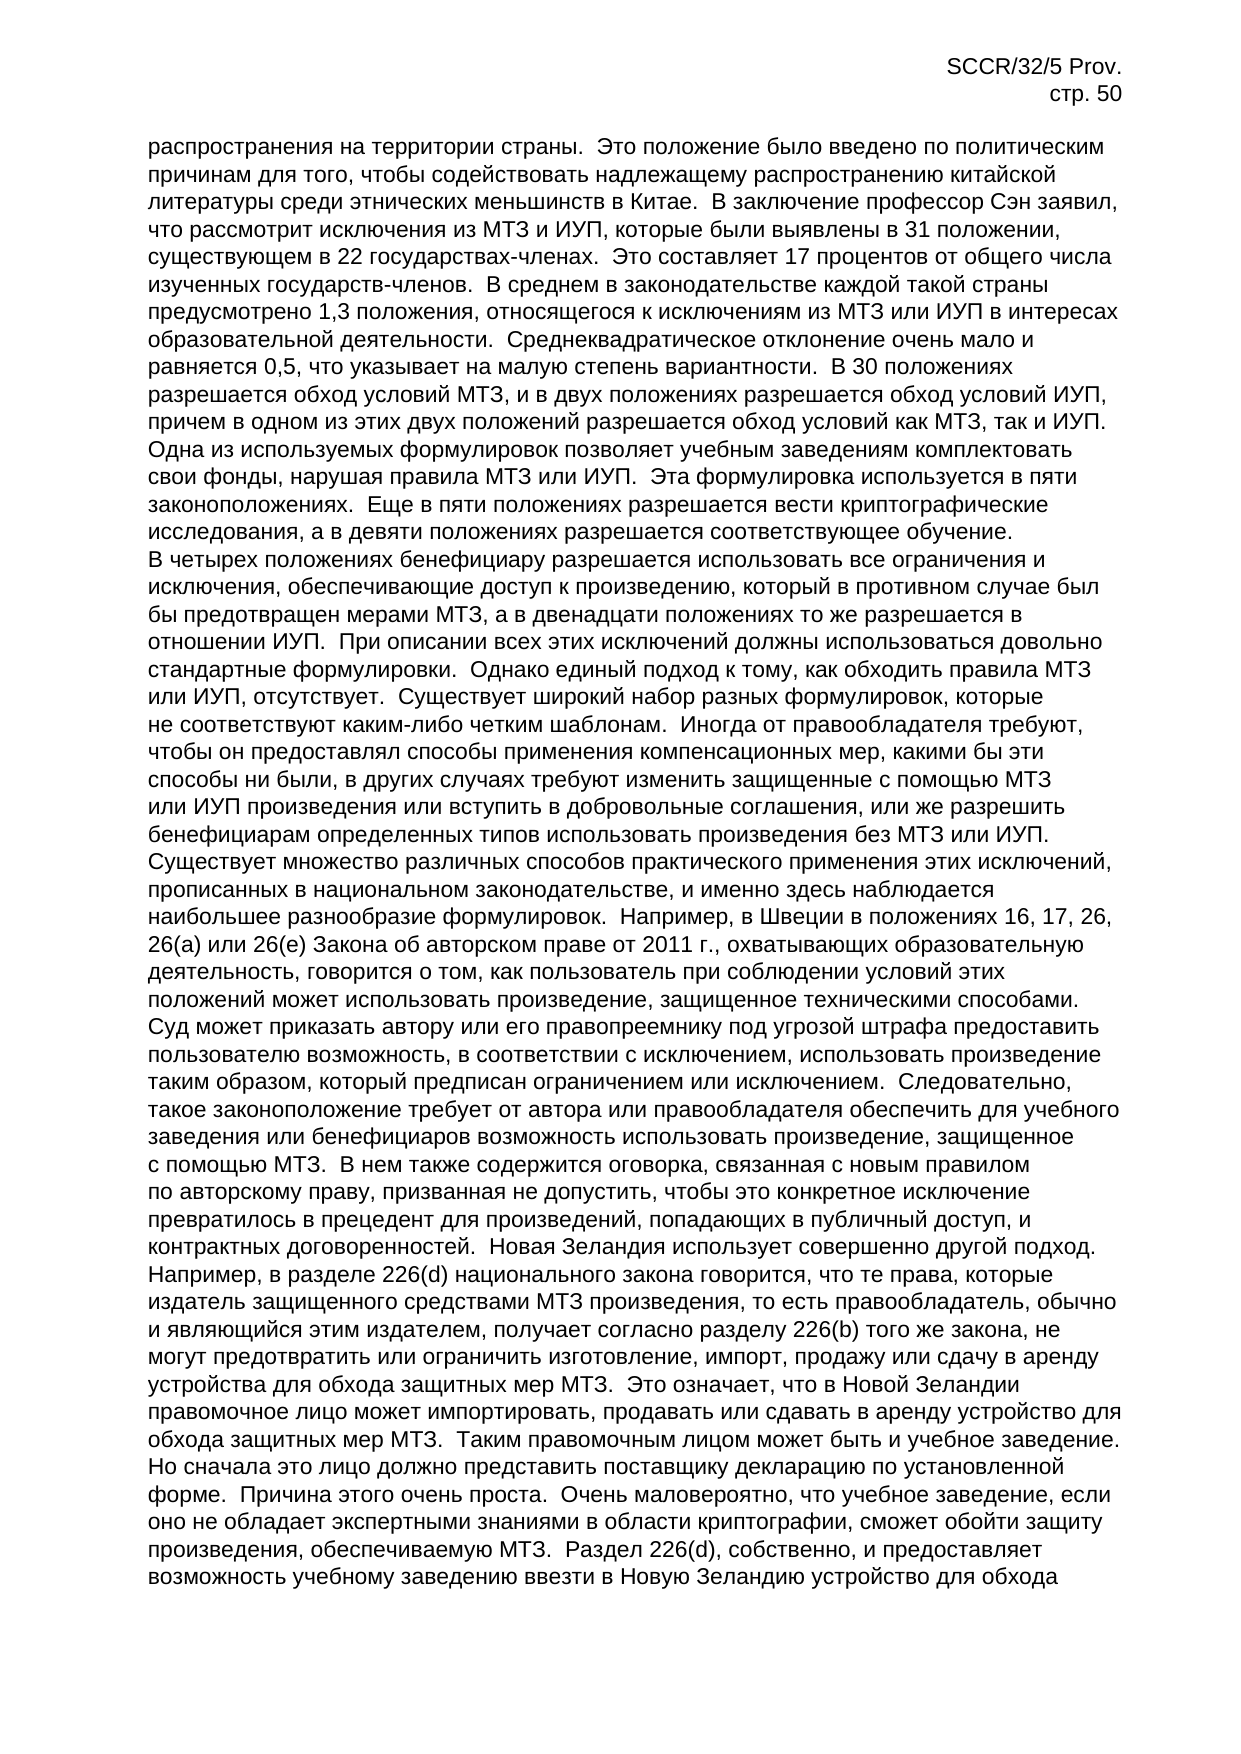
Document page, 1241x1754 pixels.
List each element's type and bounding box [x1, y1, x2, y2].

list [148, 132, 1122, 1590]
